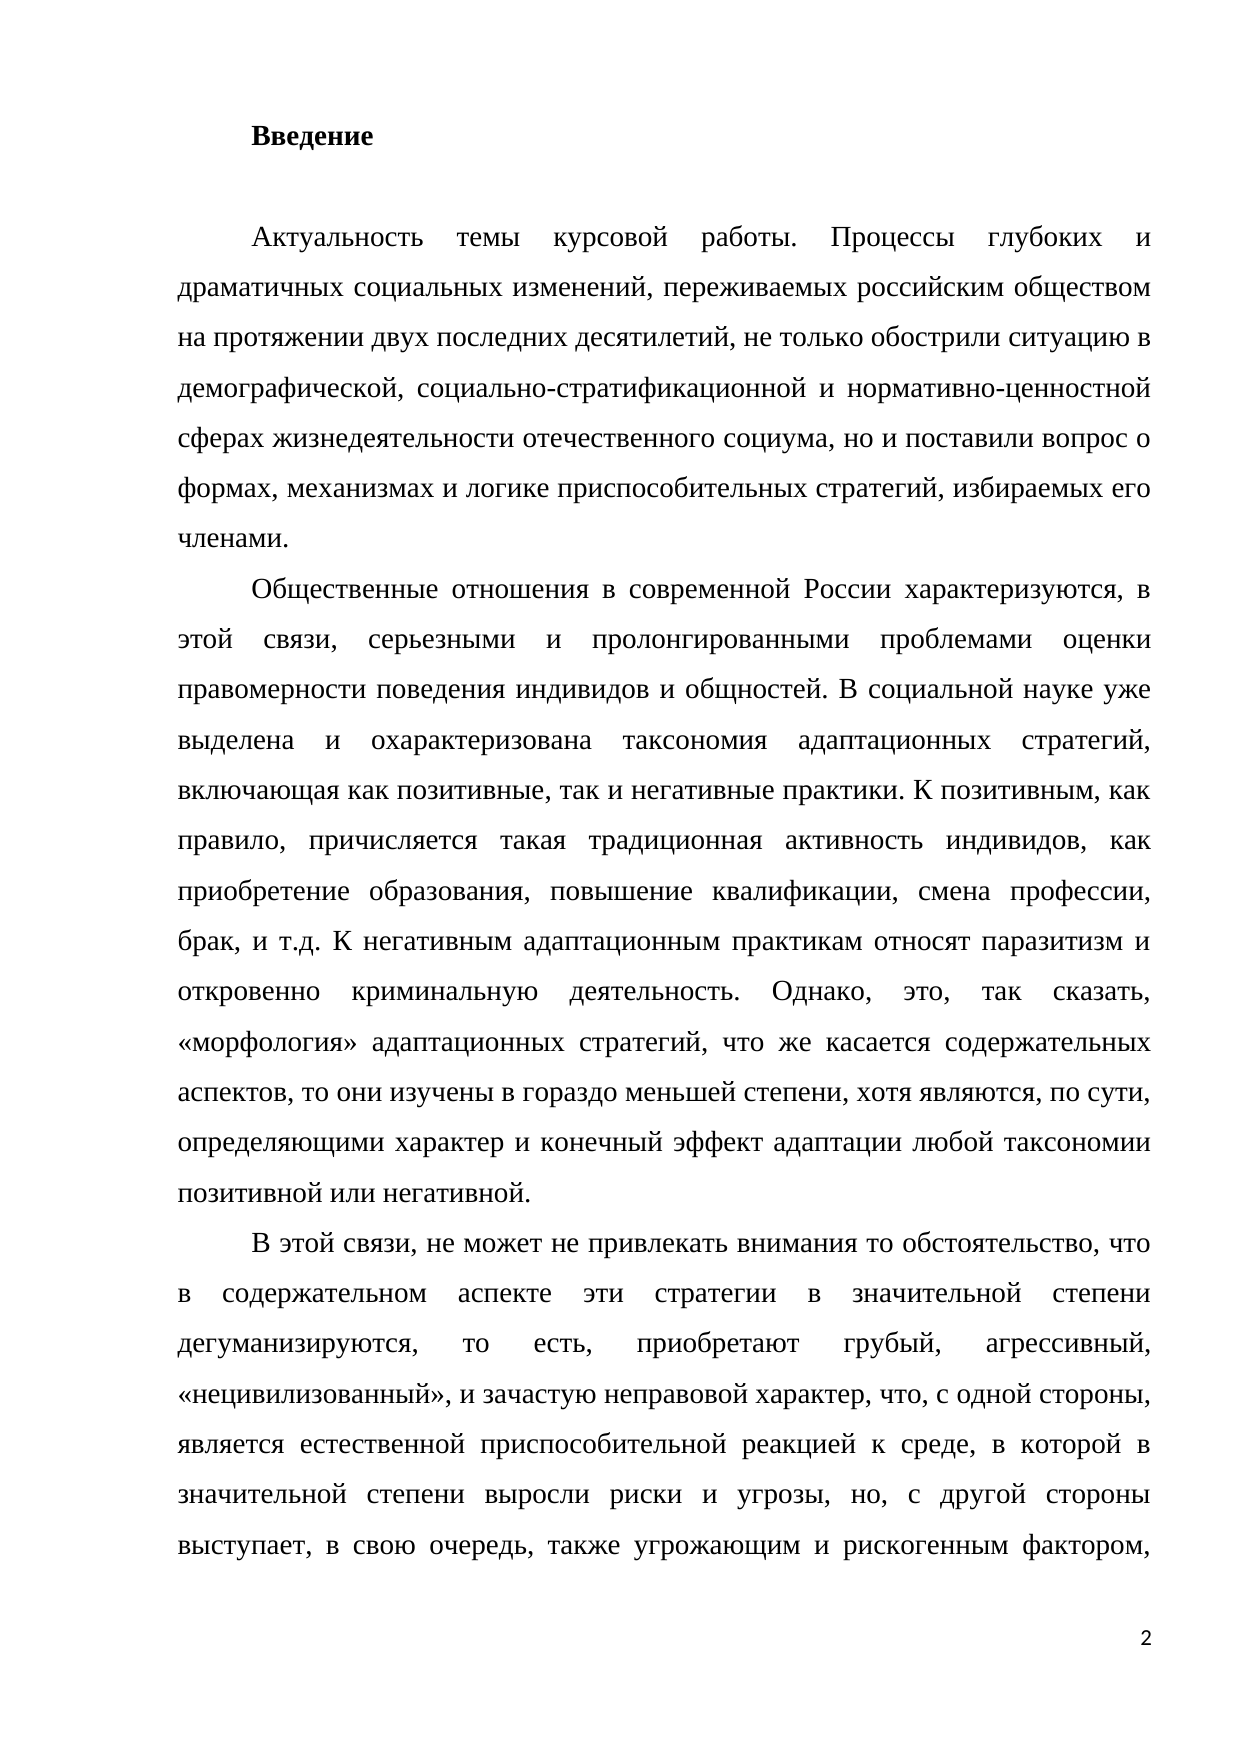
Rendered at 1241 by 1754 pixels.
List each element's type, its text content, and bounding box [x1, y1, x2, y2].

text Введение [177, 118, 1152, 152]
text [177, 1225, 1152, 1560]
text Общественные отношения в современной России характеризуются, в этой связи, серьезными и пролонгированными проблемами оценки правомерности поведения индивидов и общностей. В социальной науке уже выделена и охарактеризована таксономия адаптационных стратегий, включающая как позитивные, так и негативные практики. К позитивным, как правило, причисляется такая традиционная активность индивидов, как приобретение образования, повышение квалификации, смена профессии, брак, и т.д. К негативным адаптационным практикам относят паразитизм и откровенно криминальную деятельность. Однако, это, так сказать, «морфология» адаптационных стратегий, что же касается содержательных аспектов, то они изучены в гораздо меньшей степени, хотя являются, по сути, определяющими характер и конечный эффект адаптации любой таксономии позитивной или негативной. [177, 571, 1152, 1208]
text Актуальность темы курсовой работы. Процессы глубоких и драматичных социальных изменений, переживаемых российским обществом на протяжении двух последних десятилетий, не только обострили ситуацию в демографической, социально-стратификационной и нормативно-ценностной сферах жизнедеятельности отечественного социума, но и поставили вопрос о формах, механизмах и логике приспособительных стратегий, избираемых его членами. [177, 219, 1152, 554]
